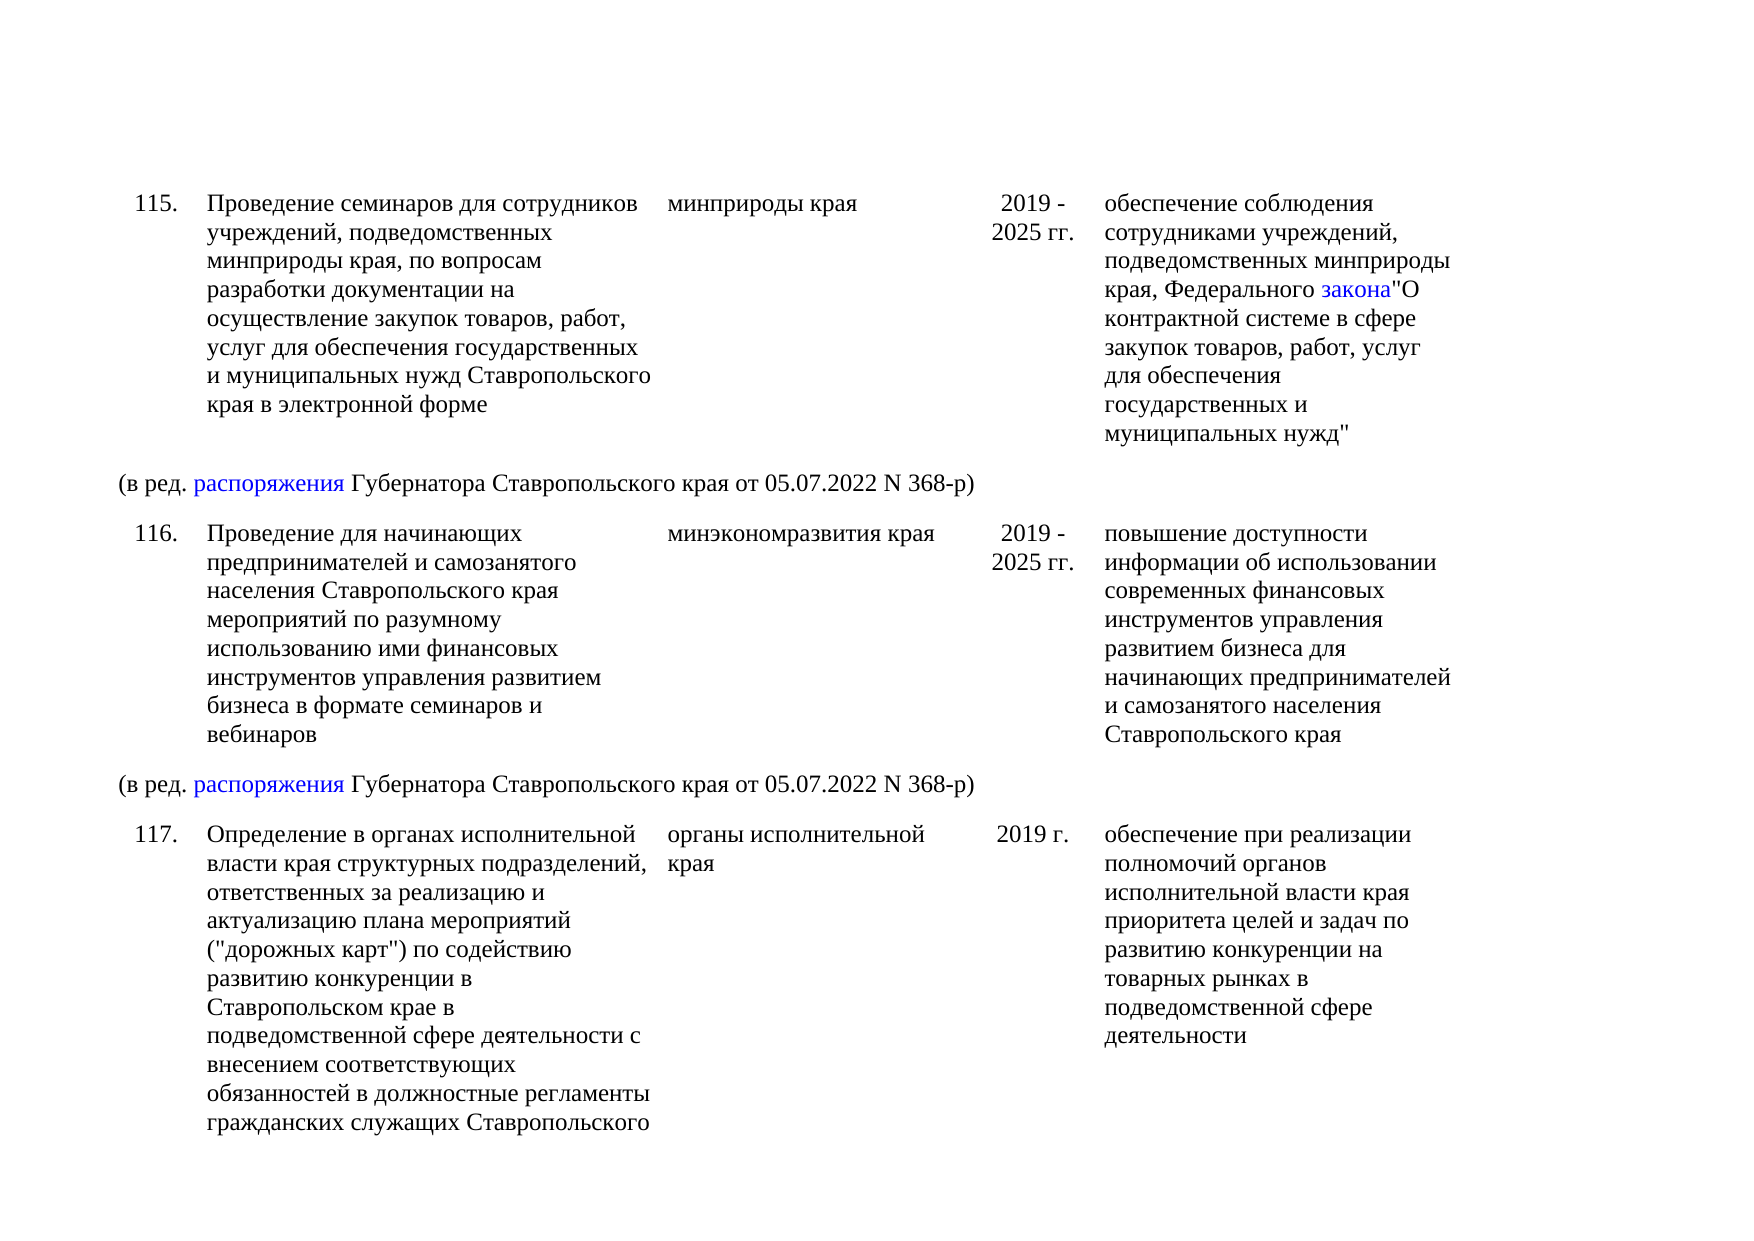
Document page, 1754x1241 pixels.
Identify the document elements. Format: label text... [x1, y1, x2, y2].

table_cell 116. [112, 507, 200, 758]
table_cell (в ред. распоряжения Губернатора Ставропольского края от 05.07.2022 N 368-р) [112, 759, 1470, 808]
table_cell минэкономразвития края [661, 507, 968, 758]
table_cell повышение доступности информации об использовании современных финансовых инструментов управления развитием бизнеса для начинающих предпринимателей и самозанятого населения Ставропольского края [1098, 507, 1470, 758]
table_cell 2019 - 2025 гг. [968, 507, 1098, 758]
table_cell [200, 809, 661, 1146]
table_cell минприроды края [661, 177, 968, 457]
table_cell Проведение семинаров для сотрудников учреждений, подведомственных минприроды края, по вопросам разработки документации на осуществление закупок товаров, работ, услуг для обеспечения государственных и муниципальных нужд Ставропольского края в электронной форме [200, 177, 661, 457]
table_cell (в ред. распоряжения Губернатора Ставропольского края от 05.07.2022 N 368-р) [112, 457, 1470, 507]
table_cell обеспечение соблюдения сотрудниками учреждений, подведомственных минприроды края, Федерального закона"О контрактной системе в сфере закупок товаров, работ, услуг для обеспечения государственных и муниципальных нужд" [1098, 177, 1470, 457]
table_cell Проведение для начинающих предпринимателей и самозанятого населения Ставропольского края мероприятий по разумному использованию ими финансовых инструментов управления развитием бизнеса в формате семинаров и вебинаров [200, 507, 661, 758]
table_cell 2019 г. [968, 809, 1098, 1146]
table_cell 115. [112, 177, 200, 457]
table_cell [661, 809, 968, 1146]
table_cell 2019 - 2025 гг. [968, 177, 1098, 457]
table_cell 117. [112, 809, 200, 1146]
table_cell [1098, 809, 1470, 1146]
